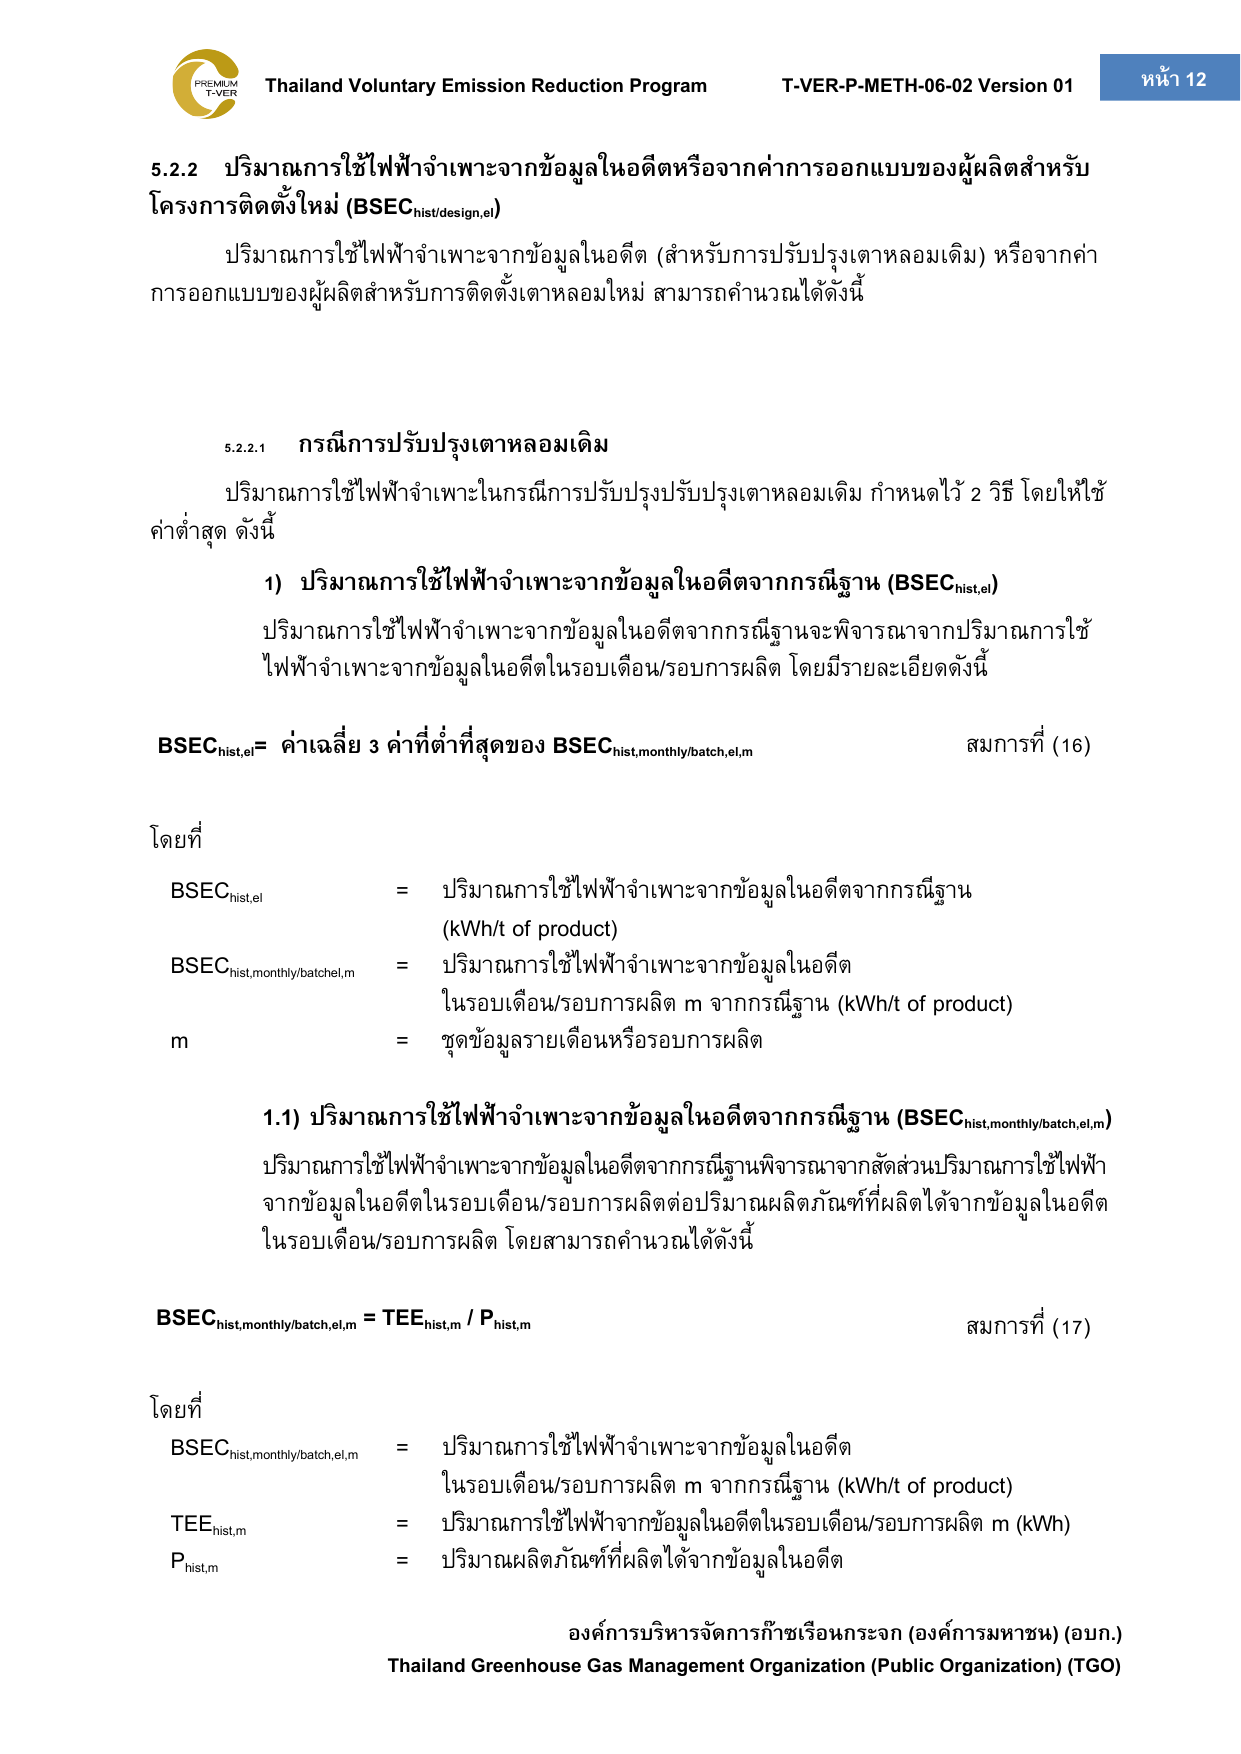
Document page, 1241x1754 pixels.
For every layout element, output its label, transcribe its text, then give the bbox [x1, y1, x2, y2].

table_header ปริมาณการใช้ไฟฟ้าจำเพาะจากข้อมูลในอดีต ในรอบเดือน/รอบการผลิต m จากกรณีฐาน (kWh/t of product) [430, 1428, 1110, 1503]
table_cell TEEhist,m [150, 1503, 386, 1541]
table_header = [386, 1428, 430, 1503]
text โดยที่ [150, 820, 1122, 858]
text ปริมาณการใช้ไฟฟ้าจำเพาะจากข้อมูลในอดีตจากกรณีฐานพิจารณาจากสัดส่วนปริมาณการใช้ไฟฟ้าจากข้อมูลในอดีตในรอบเดือน/รอบการผลิตต่อปริมาณผลิตภัณฑ์ที่ผลิตได้จากข้อมูลในอดีตในรอบเดือน/รอบการผลิต โดยสามารถคำนวณได้ดังนี้ [262, 1146, 1122, 1259]
list ปริมาณการใช้ไฟฟ้าจำเพาะจากข้อมูลในอดีตจากกรณีฐาน (BSEChist,monthly/batch,el,m) [262, 1096, 1122, 1134]
table_cell = [386, 1503, 430, 1541]
text ปริมาณการใช้ไฟฟ้าจำเพาะจากข้อมูลในอดีตจากกรณีฐานจะพิจารณาจากปริมาณการใช้ไฟฟ้าจำเพาะจากข้อมูลในอดีตในรอบเดือน/รอบการผลิต โดยมีรายละเอียดดังนี้ [262, 611, 1122, 686]
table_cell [430, 1541, 1110, 1578]
text โดยที่ [150, 1390, 1122, 1428]
table_cell BSEChist,monthly/batchel,m [150, 946, 386, 1021]
table_cell = [386, 1541, 430, 1578]
table_cell ปริมาณการใช้ไฟฟ้าจำเพาะจากข้อมูลในอดีต ในรอบเดือน/รอบการผลิต m จากกรณีฐาน (kWh/t of product) [430, 946, 1110, 1021]
table_cell m [150, 1021, 386, 1058]
table_cell ปริมาณการใช้ไฟฟ้าจากข้อมูลในอดีตในรอบเดือน/รอบการผลิต m (kWh) [430, 1503, 1110, 1541]
table_header BSEChist,el [150, 870, 386, 946]
table_cell = [386, 1021, 430, 1058]
table_cell = [386, 946, 430, 1021]
picture [172, 49, 239, 119]
table_header BSEChist,el= ค่าเฉลี่ย 3 ค่าที่ต่ำที่สุดของ BSEChist,monthly/batch,el,m [150, 724, 932, 808]
table_header สมการที่ (16) [932, 724, 1109, 808]
text 1) ปริมาณการใช้ไฟฟ้าจำเพาะจากข้อมูลในอดีตจากกรณีฐาน (BSEChist,el) [262, 561, 1122, 599]
text ปริมาณการใช้ไฟฟ้าจำเพาะในกรณีการปรับปรุงปรับปรุงเตาหลอมเดิม กำหนดไว้ 2 วิธี โดยให้ใช้ค่าต่ำสุด ดังนี้ [150, 473, 1122, 549]
table_header BSEChist,monthly/batch,el,m = TEEhist,m / Phist,m [150, 1297, 932, 1380]
text 5.2.2 ปริมาณการใช้ไฟฟ้าจำเพาะจากข้อมูลในอดีตหรือจากค่าการออกแบบของผู้ผลิตสำหรับโครงการติดตั้งใหม่ (BSEChist/design,el) [150, 148, 1122, 223]
table_header สมการที่ (17) [932, 1297, 1109, 1380]
text 5.2.2.1 กรณีการปรับปรุงเตาหลอมเดิม [187, 423, 1122, 461]
table_cell ชุดข้อมูลรายเดือนหรือรอบการผลิต [430, 1021, 1110, 1058]
text ปริมาณการใช้ไฟฟ้าจำเพาะจากข้อมูลในอดีต (สำหรับการปรับปรุงเตาหลอมเดิม) หรือจากค่าการออกแบบของผู้ผลิตสำหรับการติดตั้งเตาหลอมใหม่ สามารถคำนวณได้ดังนี้ [150, 235, 1122, 311]
table_header BSEChist,monthly/batch,el,m [150, 1428, 386, 1503]
table_header ปริมาณการใช้ไฟฟ้าจำเพาะจากข้อมูลในอดีตจากกรณีฐาน (kWh/t of product) [430, 870, 1110, 946]
table_cell Phist,m [150, 1541, 386, 1578]
table_header = [386, 870, 430, 946]
